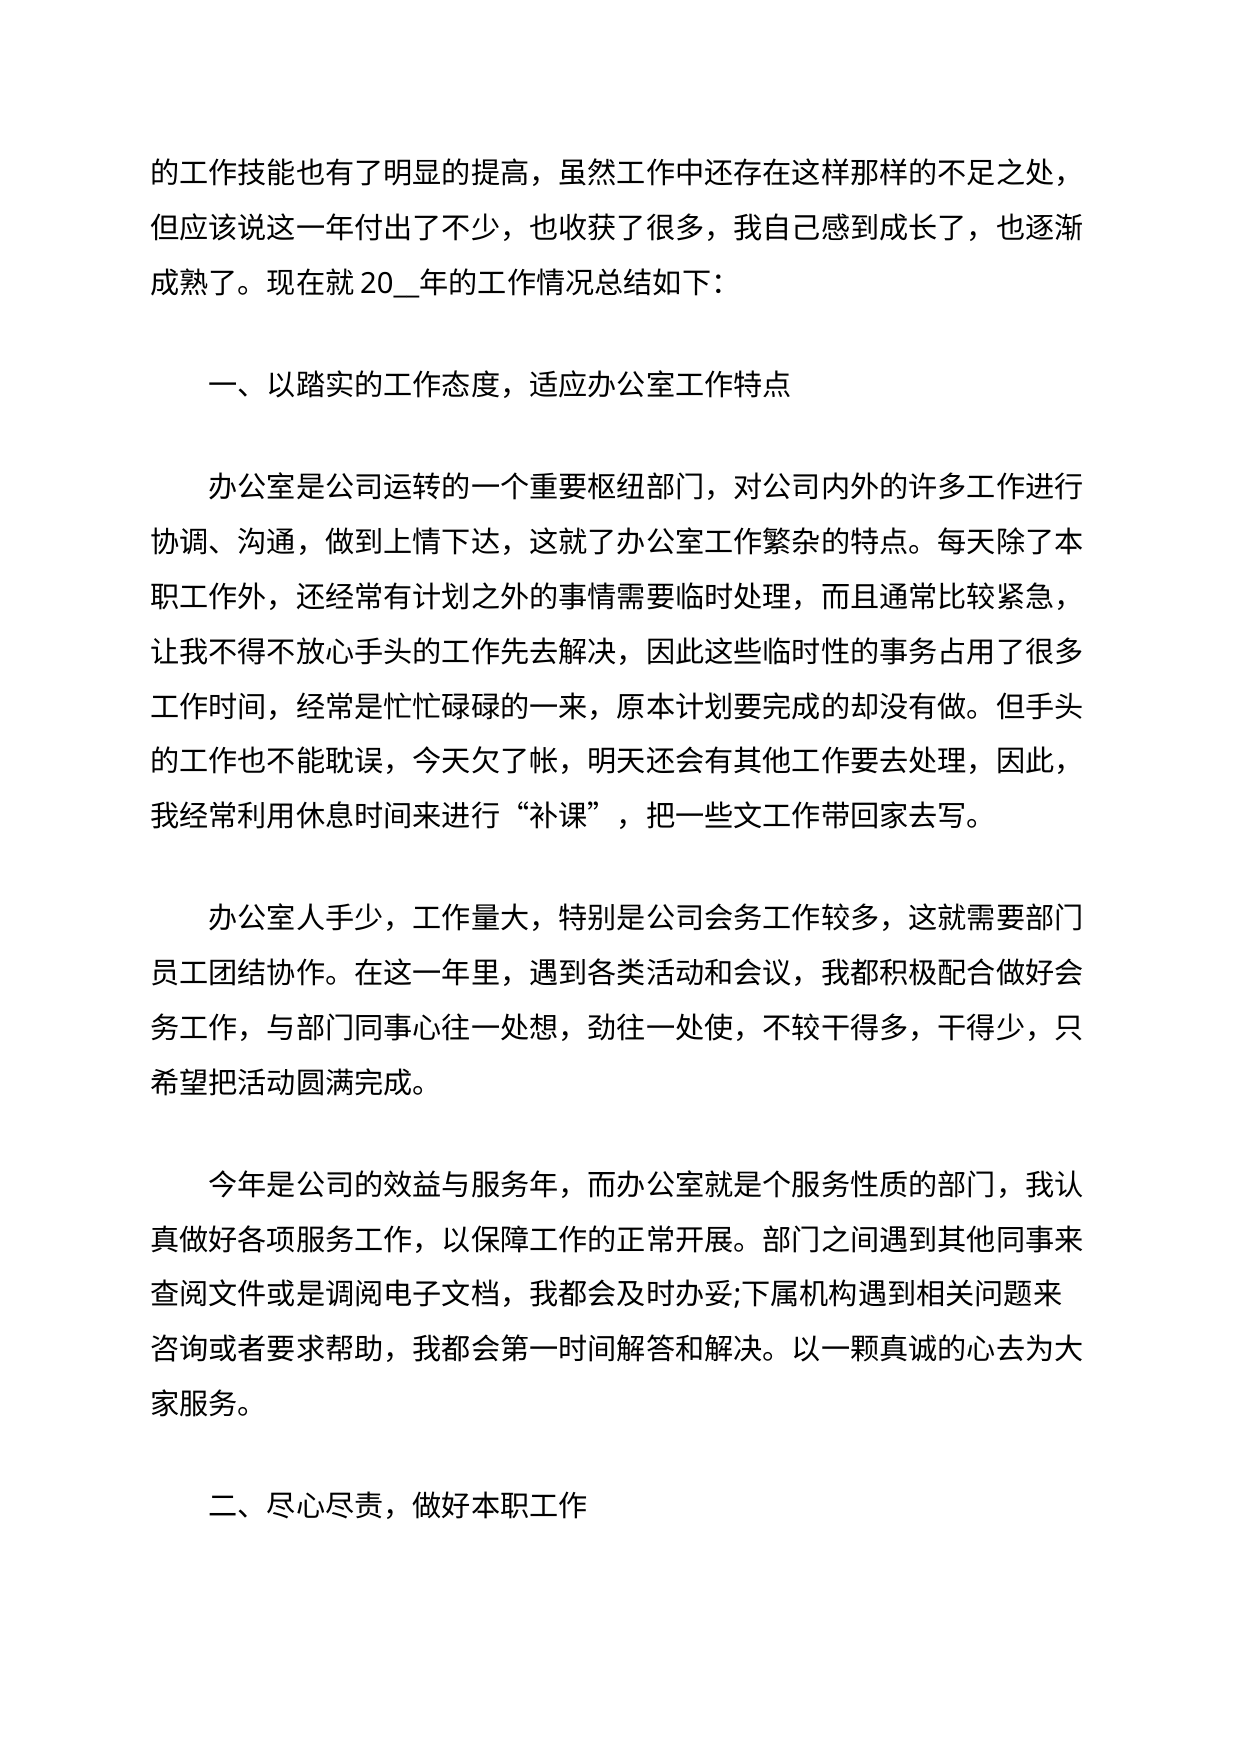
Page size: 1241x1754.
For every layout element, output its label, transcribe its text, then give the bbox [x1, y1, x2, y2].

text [150, 150, 1090, 302]
text 办公室人手少，工作量大，特别是公司会务工作较多，这就需要部门员工团结协作。在这一年里，遇到各类活动和会议，我都积极配合做好会务工作，与部门同事心往一处想，劲往一处使，不较干得多，干得少，只希望把活动圆满完成。 [150, 895, 1090, 1102]
text 一、以踏实的工作态度，适应办公室工作特点 [150, 362, 1090, 404]
text 今年是公司的效益与服务年，而办公室就是个服务性质的部门，我认真做好各项服务工作，以保障工作的正常开展。部门之间遇到其他同事来查阅文件或是调阅电子文档，我都会及时办妥;下属机构遇到相关问题来咨询或者要求帮助，我都会第一时间解答和解决。以一颗真诚的心去为大家服务。 [150, 1161, 1090, 1423]
text 二、尽心尽责，做好本职工作 [150, 1483, 1090, 1525]
text 办公室是公司运转的一个重要枢纽部门，对公司内外的许多工作进行协调、沟通，做到上情下达，这就了办公室工作繁杂的特点。每天除了本职工作外，还经常有计划之外的事情需要临时处理，而且通常比较紧急，让我不得不放心手头的工作先去解决，因此这些临时性的事务占用了很多工作时间，经常是忙忙碌碌的一来，原本计划要完成的却没有做。但手头的工作也不能耽误，今天欠了帐，明天还会有其他工作要去处理，因此，我经常利用休息时间来进行“补课”，把一些文工作带回家去写。 [150, 463, 1090, 835]
